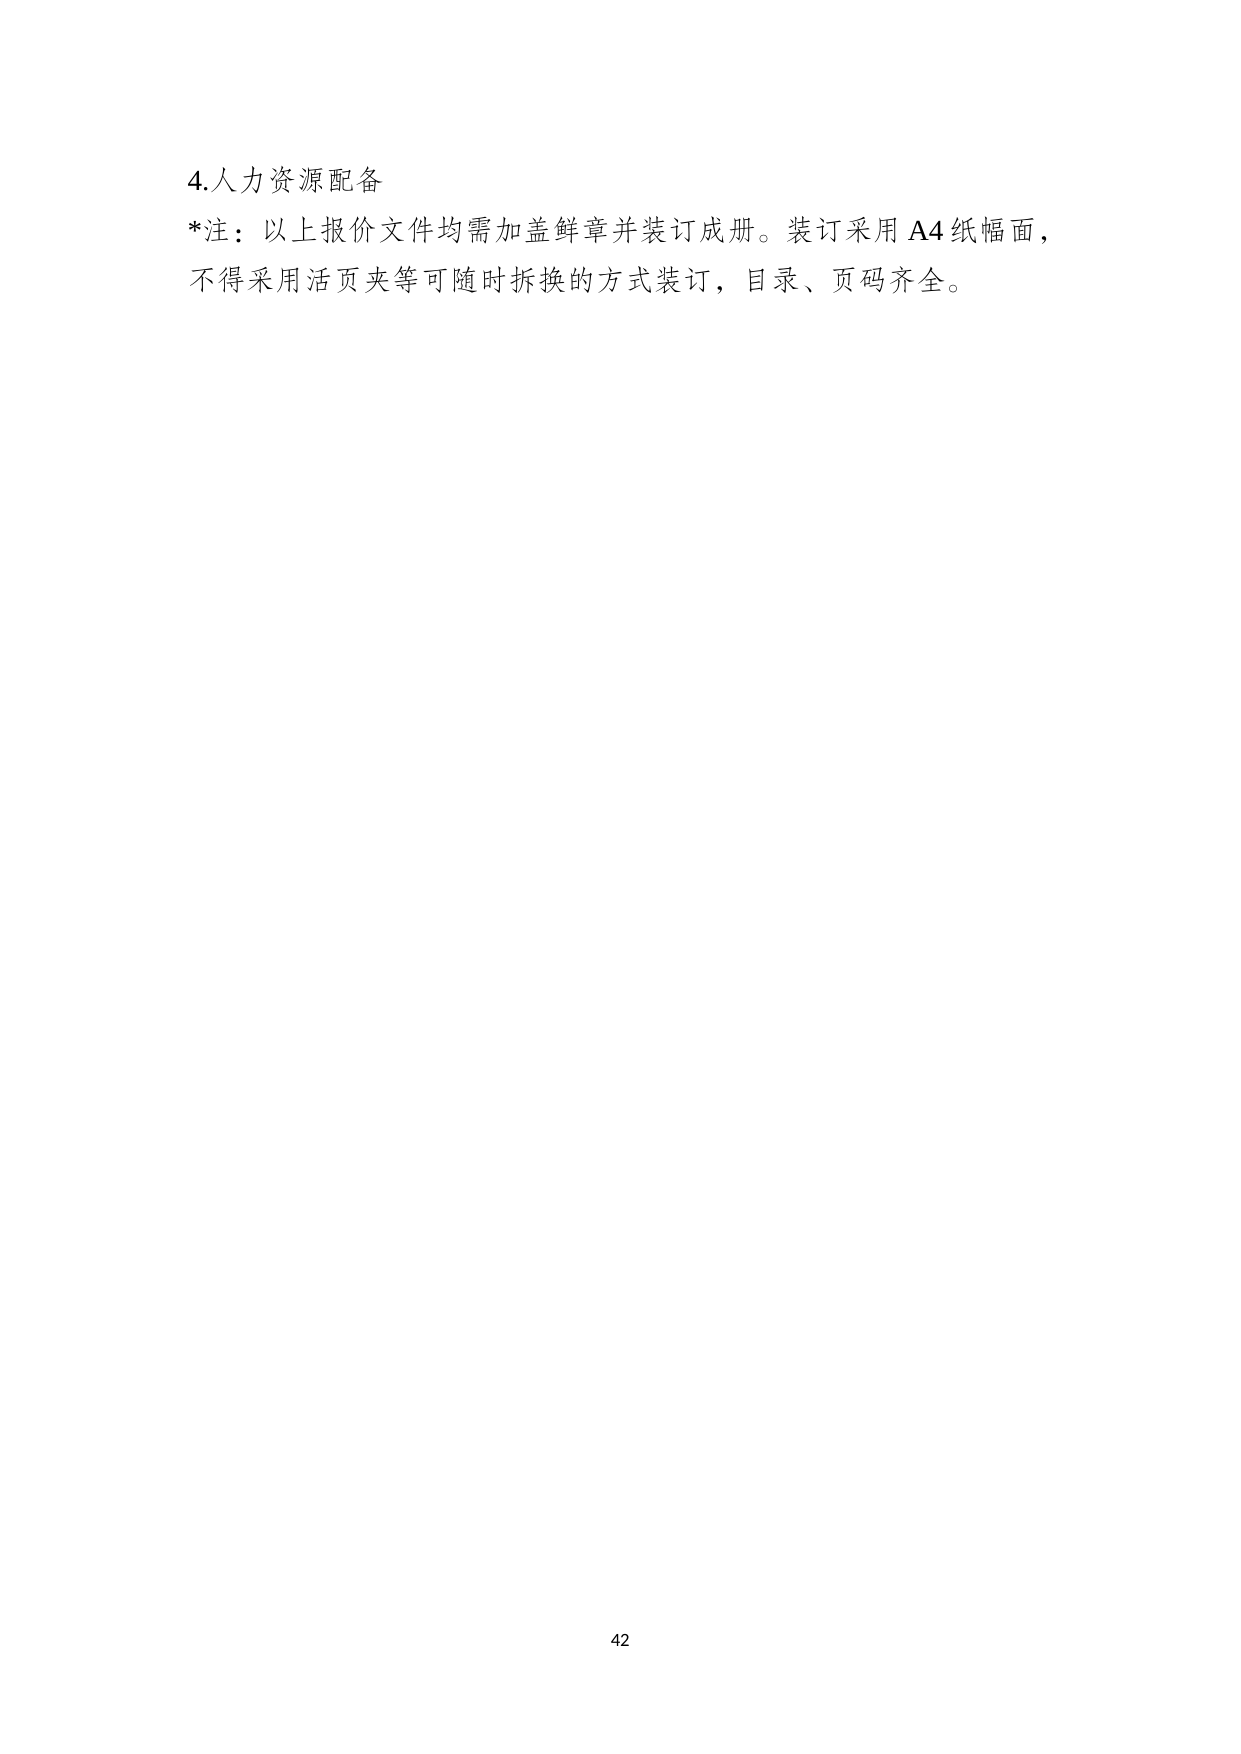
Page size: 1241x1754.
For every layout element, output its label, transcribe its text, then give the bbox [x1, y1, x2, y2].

text 4.人力资源配备 [187, 150, 1053, 200]
text *注：以上报价文件均需加盖鲜章并装订成册。装订采用A4纸幅面，不得采用活页夹等可随时拆换的方式装订，目录、页码齐全。 [187, 200, 1053, 300]
